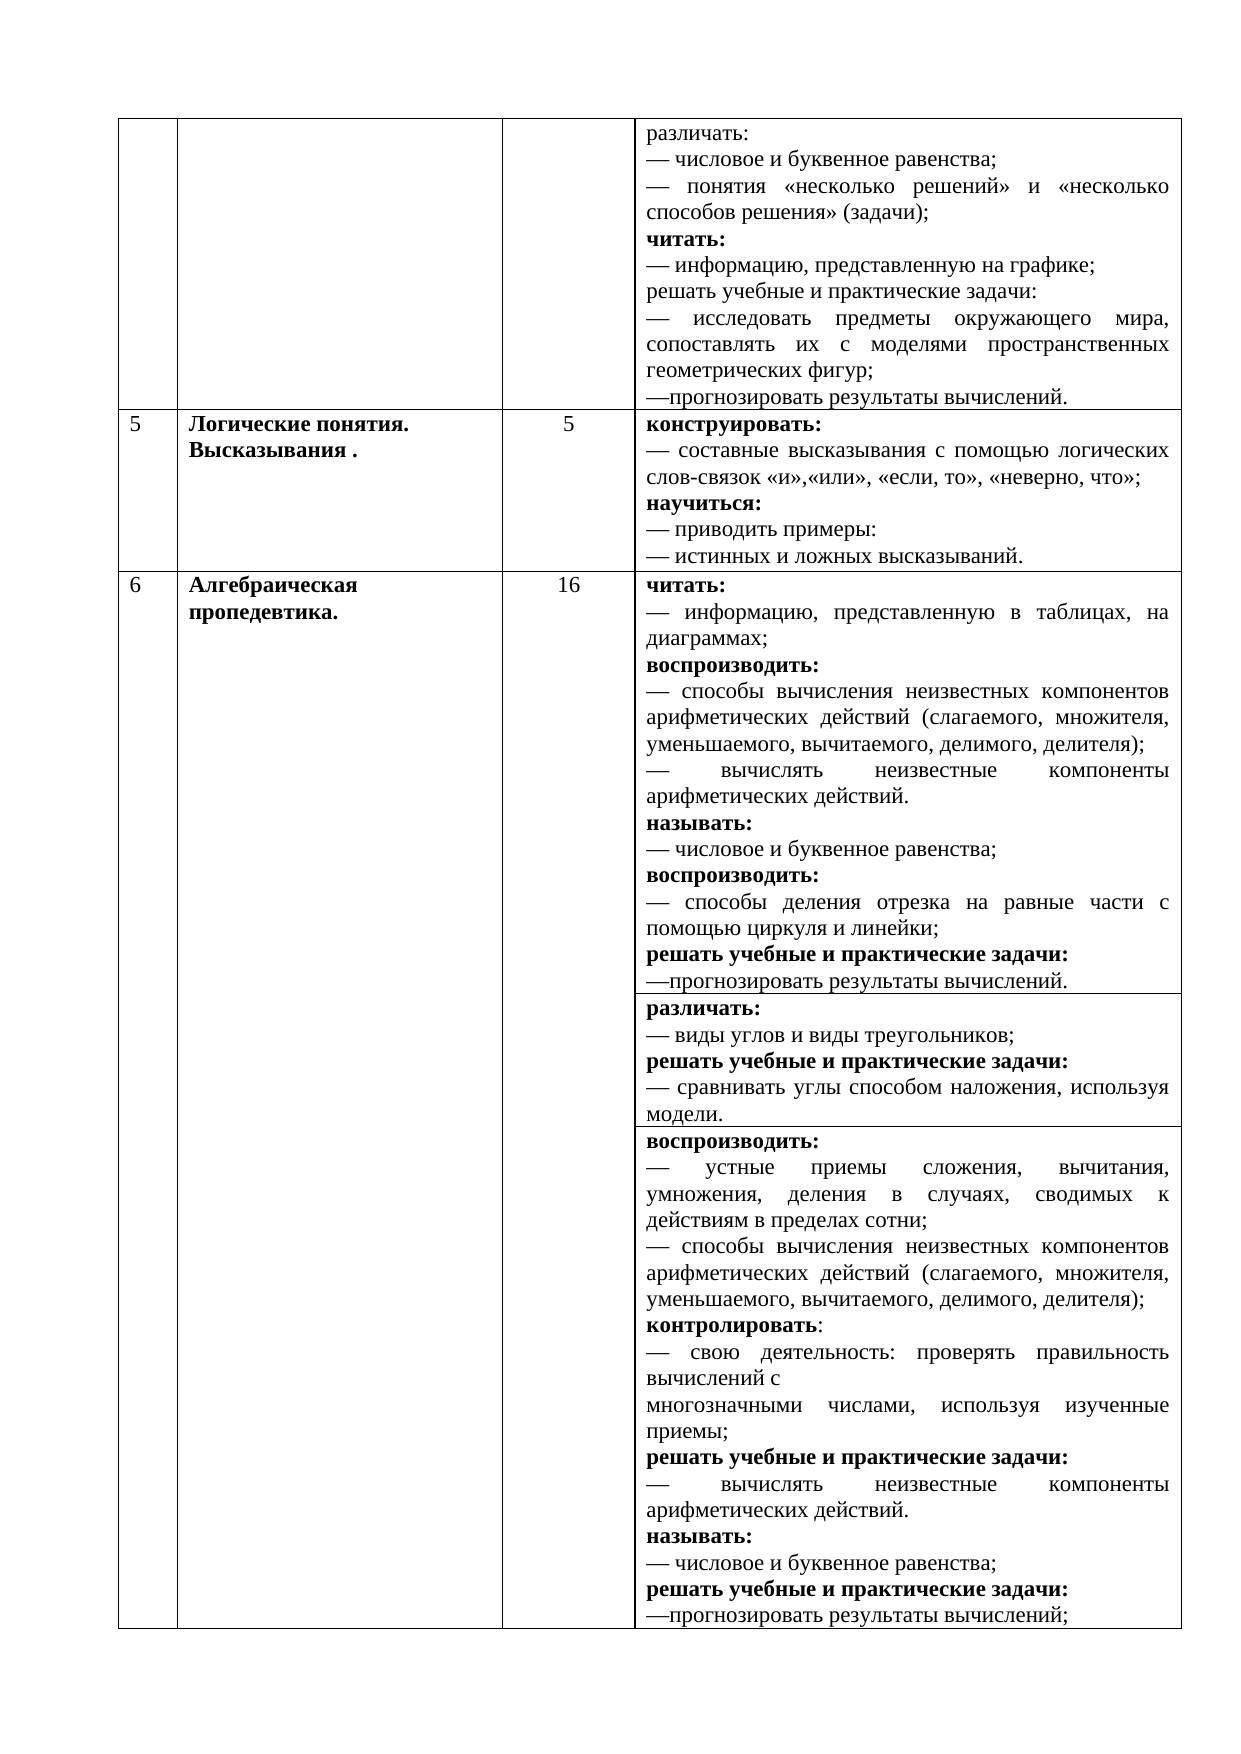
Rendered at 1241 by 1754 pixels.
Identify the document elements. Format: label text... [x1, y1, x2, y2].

table_cell различать: — виды углов и виды треугольников; решать учебные и практические задачи: — сравнивать углы способом наложения, используя модели. [636, 994, 1181, 1126]
table_cell 5 [119, 410, 177, 571]
table_cell 5 [503, 410, 634, 571]
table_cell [636, 119, 1181, 409]
table_cell воспроизводить: — устные приемы сложения, вычитания, умножения, деления в случаях, сводимых к действиям в пределах сотни; — способы вычисления неизвестных компонентов арифметических действий (слагаемого, множителя, уменьшаемого, вычитаемого, делимого, делителя); контролировать: — свою деятельность: проверять правильность вычислений с многозначными числами, используя изученные приемы; решать учебные и практические задачи: — вычислять неизвестные компоненты арифметических действий. называть: — числовое и буквенное равенства; решать учебные и практические задачи: —прогнозировать результаты вычислений; [636, 1127, 1181, 1628]
table_cell 16 [503, 572, 634, 1628]
table_cell конструировать: — составные высказывания с помощью логических слов-связок «и»,«или», «если, то», «неверно, что»; научиться: — приводить примеры: — истинных и ложных высказываний. [636, 410, 1181, 571]
table_cell 6 [119, 572, 177, 1628]
table_cell Логические понятия. Высказывания . [178, 410, 502, 571]
table_cell Алгебраическая пропедевтика. [178, 572, 502, 1628]
table_cell читать: — информацию, представленную в таблицах, на диаграммах; воспроизводить: — способы вычисления неизвестных компонентов арифметических действий (слагаемого, множителя, уменьшаемого, вычитаемого, делимого, делителя); — вычислять неизвестные компоненты арифметических действий. называть: — числовое и буквенное равенства; воспроизводить: — способы деления отрезка на равные части с помощью циркуля и линейки; решать учебные и практические задачи: —прогнозировать результаты вычислений. [636, 572, 1181, 993]
